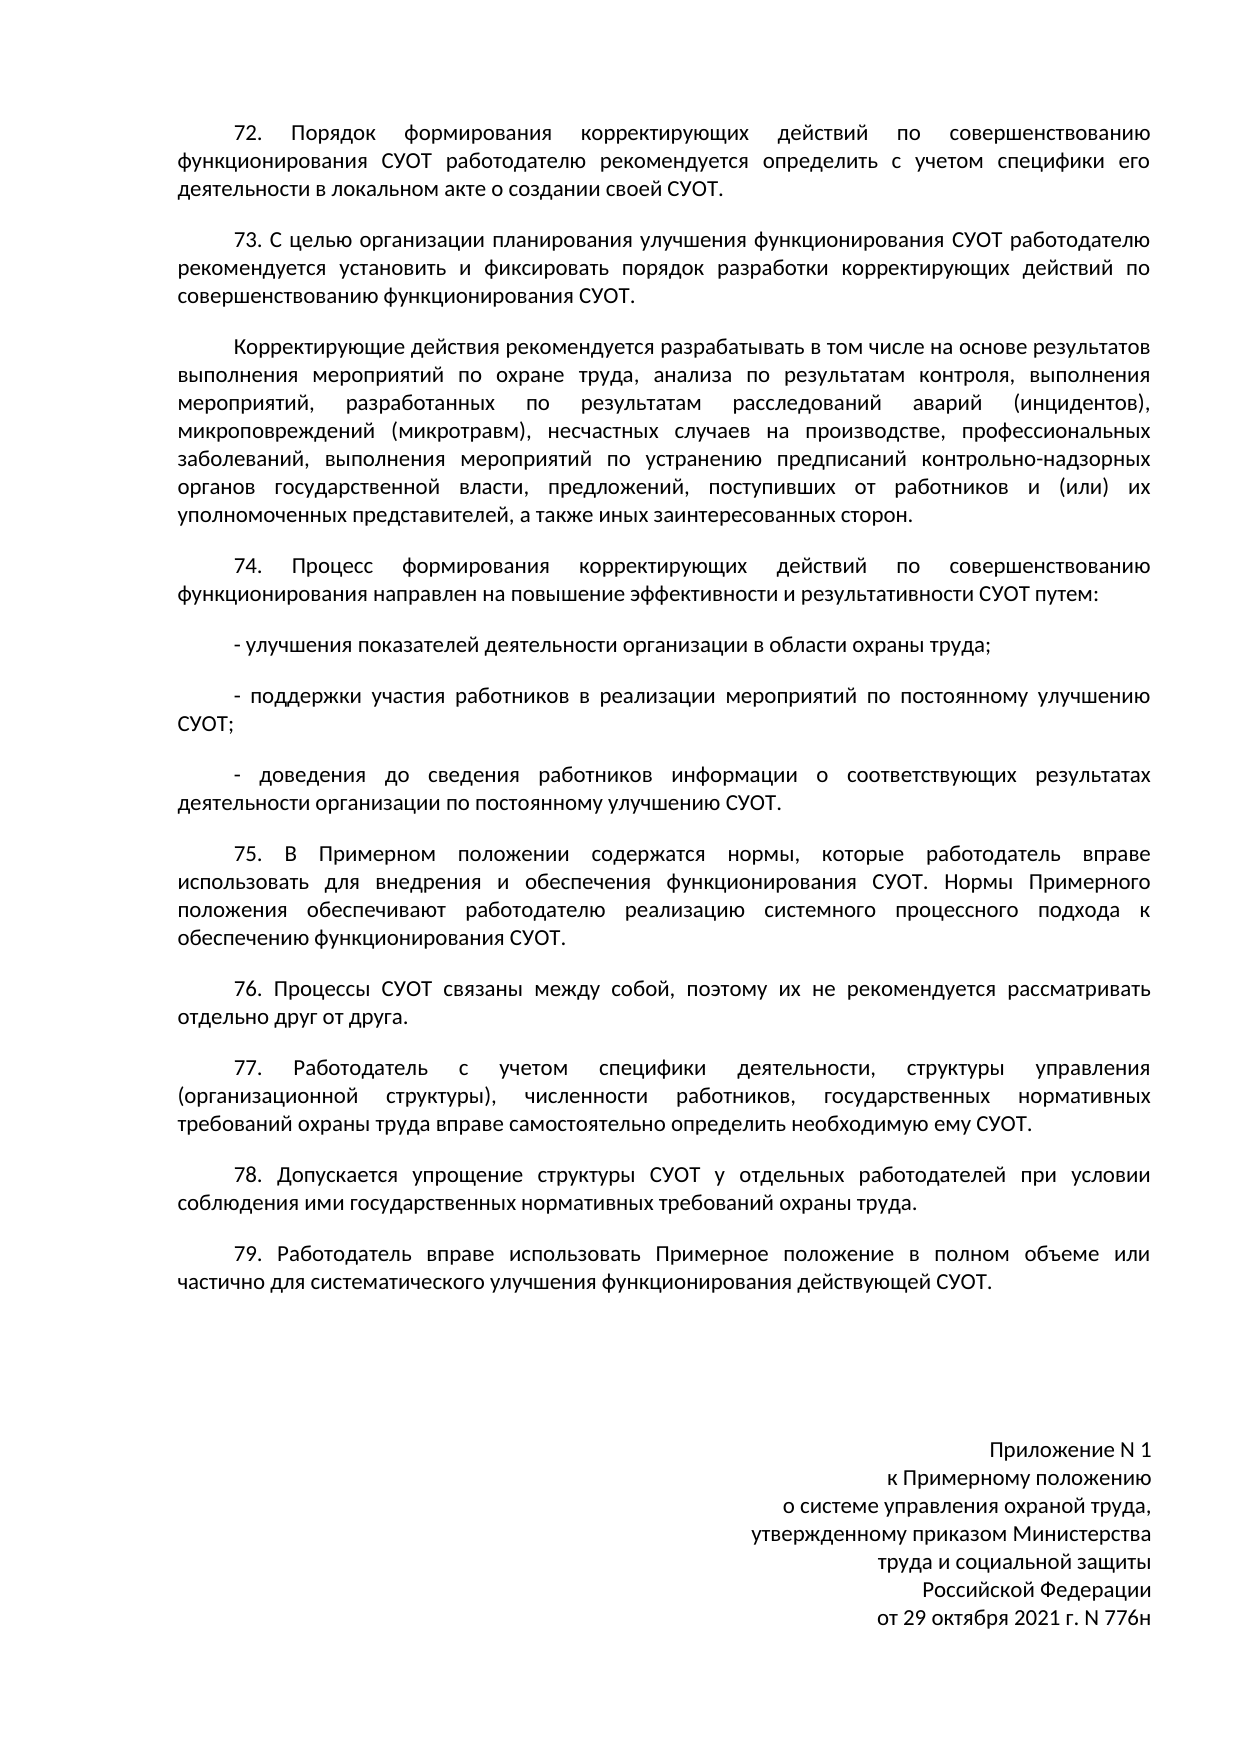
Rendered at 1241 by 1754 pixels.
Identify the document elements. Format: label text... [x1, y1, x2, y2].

text Приложение N 1 [177, 1435, 1152, 1463]
text о системе управления охраной труда, [177, 1491, 1152, 1519]
text труда и социальной защиты [177, 1547, 1152, 1575]
text - поддержки участия работников в реализации мероприятий по постоянному улучшению СУОТ; [177, 681, 1152, 737]
text 78. Допускается упрощение структуры СУОТ у отдельных работодателей при условии соблюдения ими государственных нормативных требований охраны труда. [177, 1160, 1152, 1216]
text 72. Порядок формирования корректирующих действий по совершенствованию функционирования СУОТ работодателю рекомендуется определить с учетом специфики его деятельности в локальном акте о создании своей СУОТ. [177, 118, 1152, 202]
text 74. Процесс формирования корректирующих действий по совершенствованию функционирования направлен на повышение эффективности и результативности СУОТ путем: [177, 551, 1152, 607]
text Российской Федерации [177, 1575, 1152, 1603]
text - доведения до сведения работников информации о соответствующих результатах деятельности организации по постоянному улучшению СУОТ. [177, 760, 1152, 816]
text от 29 октября 2021 г. N 776н [177, 1603, 1152, 1631]
text 76. Процессы СУОТ связаны между собой, поэтому их не рекомендуется рассматривать отдельно друг от друга. [177, 974, 1152, 1030]
text утвержденному приказом Министерства [177, 1519, 1152, 1547]
text - улучшения показателей деятельности организации в области охраны труда; [177, 630, 1152, 658]
text 79. Работодатель вправе использовать Примерное положение в полном объеме или частично для систематического улучшения функционирования действующей СУОТ. [177, 1239, 1152, 1295]
text к Примерному положению [177, 1463, 1152, 1491]
text Корректирующие действия рекомендуется разрабатывать в том числе на основе результатов выполнения мероприятий по охране труда, анализа по результатам контроля, выполнения мероприятий, разработанных по результатам расследований аварий (инцидентов), микроповреждений (микротравм), несчастных случаев на производстве, профессиональных заболеваний, выполнения мероприятий по устранению предписаний контрольно-надзорных органов государственной власти, предложений, поступивших от работников и (или) их уполномоченных представителей, а также иных заинтересованных сторон. [177, 332, 1152, 528]
text 73. С целью организации планирования улучшения функционирования СУОТ работодателю рекомендуется установить и фиксировать порядок разработки корректирующих действий по совершенствованию функционирования СУОТ. [177, 225, 1152, 309]
text 77. Работодатель с учетом специфики деятельности, структуры управления (организационной структуры), численности работников, государственных нормативных требований охраны труда вправе самостоятельно определить необходимую ему СУОТ. [177, 1053, 1152, 1137]
text 75. В Примерном положении содержатся нормы, которые работодатель вправе использовать для внедрения и обеспечения функционирования СУОТ. Нормы Примерного положения обеспечивают работодателю реализацию системного процессного подхода к обеспечению функционирования СУОТ. [177, 839, 1152, 951]
